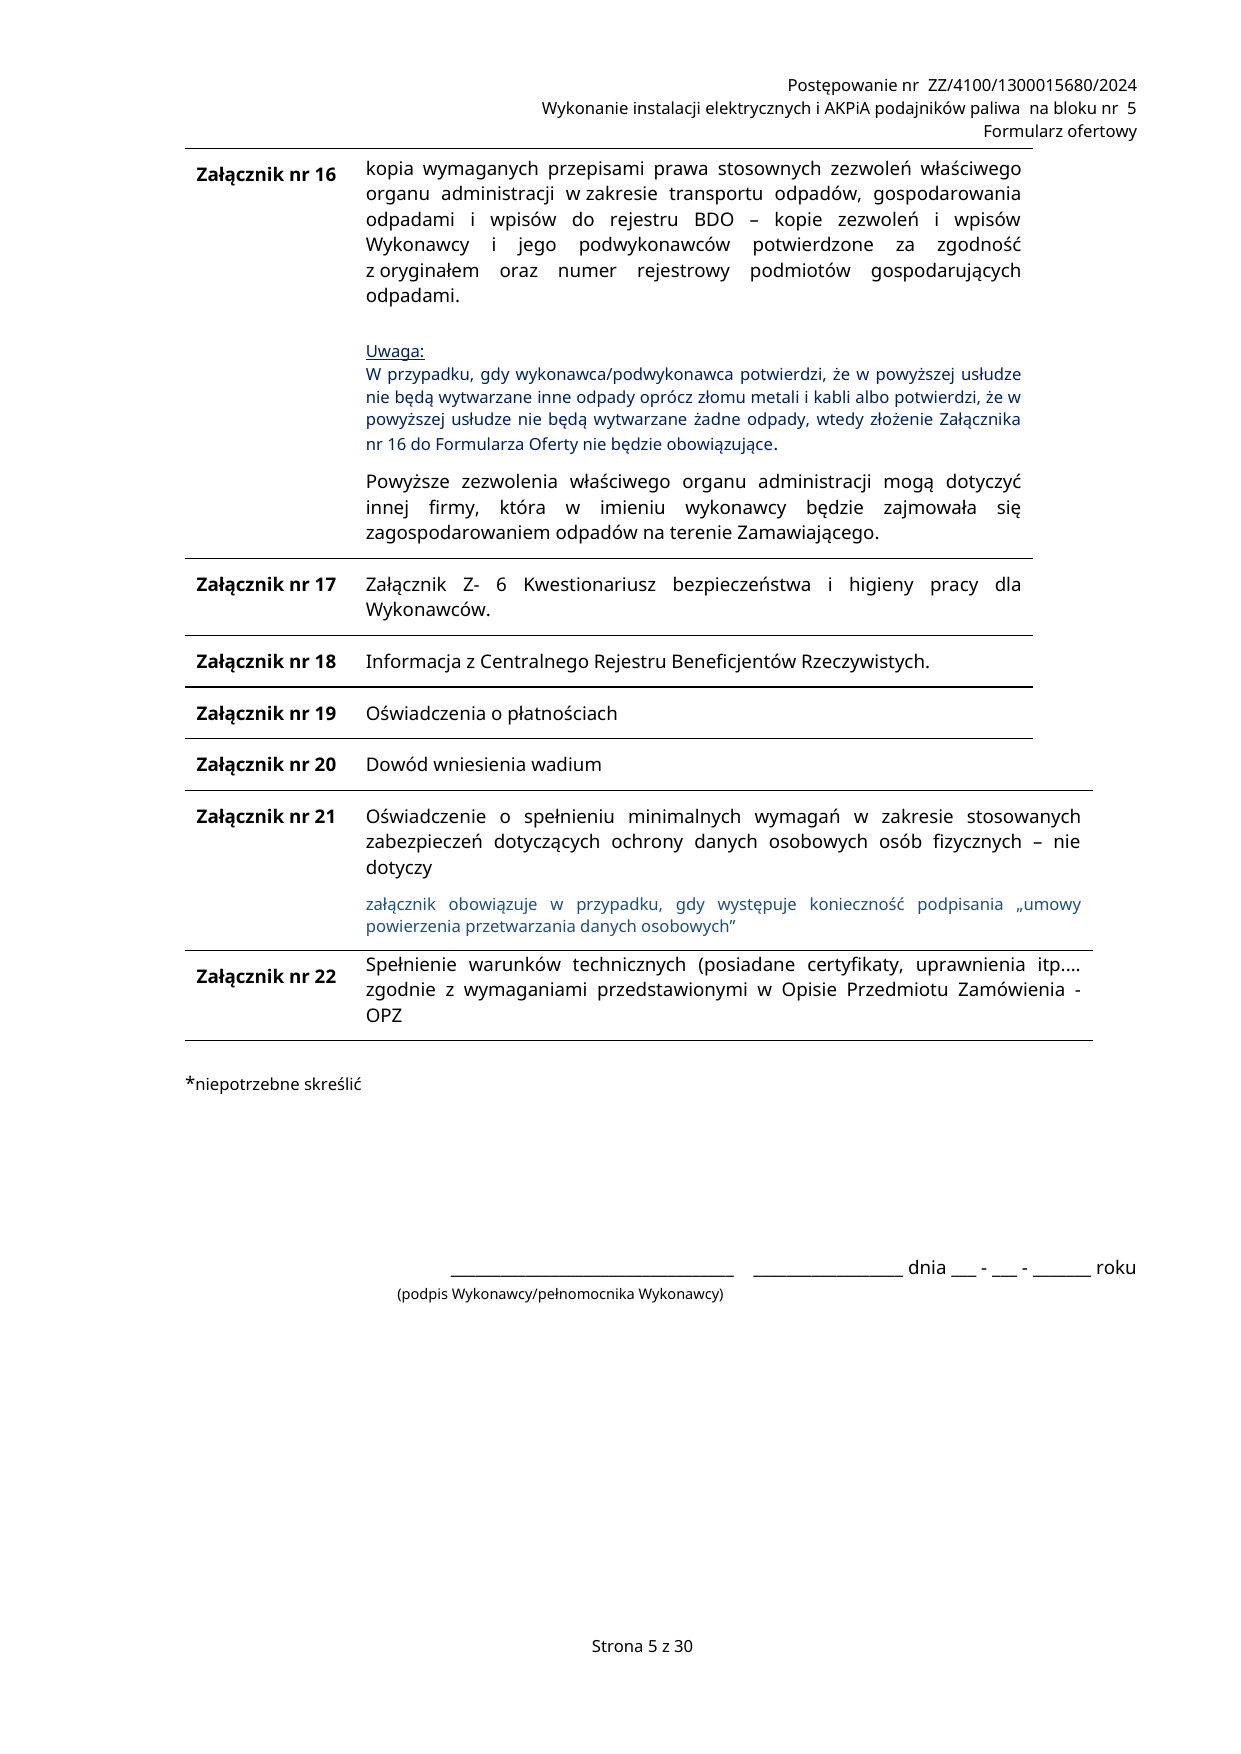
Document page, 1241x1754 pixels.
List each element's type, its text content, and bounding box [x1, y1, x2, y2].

table_cell Załącznik Z- 6 Kwestionariusz bezpieczeństwa i higieny pracy dla Wykonawców. [354, 559, 1033, 635]
table_cell Załącznik nr 20 [185, 739, 354, 789]
table_cell Oświadczenia o płatnościach [354, 688, 1033, 738]
table_cell Dowód wniesienia wadium [354, 739, 1033, 789]
table_cell Załącznik nr 22 [185, 951, 354, 1040]
table_cell Informacja z Centralnego Rejestru Beneficjentów Rzeczywistych. [354, 636, 1033, 686]
table_cell Załącznik nr 17 [185, 559, 354, 635]
table_cell Oświadczenie o spełnieniu minimalnych wymagań w zakresie stosowanych zabezpieczeń dotyczących ochrony danych osobowych osób fizycznych – nie dotyczy załącznik obowiązuje w przypadku, gdy występuje konieczność podpisania „umowy powierzenia przetwarzania danych osobowych” [354, 791, 1093, 950]
text *niepotrzebne skreślić [185, 1070, 1137, 1096]
text (podpis Wykonawcy/pełnomocnika Wykonawcy) [148, 1283, 723, 1303]
table_cell kopia wymaganych przepisami prawa stosownych zezwoleń właściwego organu administracji w zakresie transportu odpadów, gospodarowania odpadami i wpisów do rejestru BDO – kopie zezwoleń i wpisów Wykonawcy i jego podwykonawców potwierdzone za zgodność z oryginałem oraz numer rejestrowy podmiotów gospodarujących odpadami. Uwaga: W przypadku, gdy wykonawca/podwykonawca potwierdzi, że w powyższej usłudze nie będą wytwarzane inne odpady oprócz złomu metali i kabli albo potwierdzi, że w powyższej usłudze nie będą wytwarzane żadne odpady, wtedy złożenie Załącznika nr 16 do Formularza Oferty nie będzie obowiązujące. Powyższe zezwolenia właściwego organu administracji mogą dotyczyć innej firmy, która w imieniu wykonawcy będzie zajmowała się zagospodarowaniem odpadów na terenie Zamawiającego. [354, 149, 1033, 558]
table_cell Załącznik nr 18 [185, 636, 354, 686]
table_cell Załącznik nr 16 [185, 149, 354, 558]
table_cell Załącznik nr 21 [185, 791, 354, 950]
table_cell Spełnienie warunków technicznych (posiadane certyfikaty, uprawnienia itp.… zgodnie z wymaganiami przedstawionymi w Opisie Przedmiotu Zamówienia - OPZ [354, 951, 1093, 1040]
table_cell Załącznik nr 19 [185, 688, 354, 738]
text __________________________________ __________________ dnia ___ - ___ - _______ roku [148, 1254, 1137, 1280]
